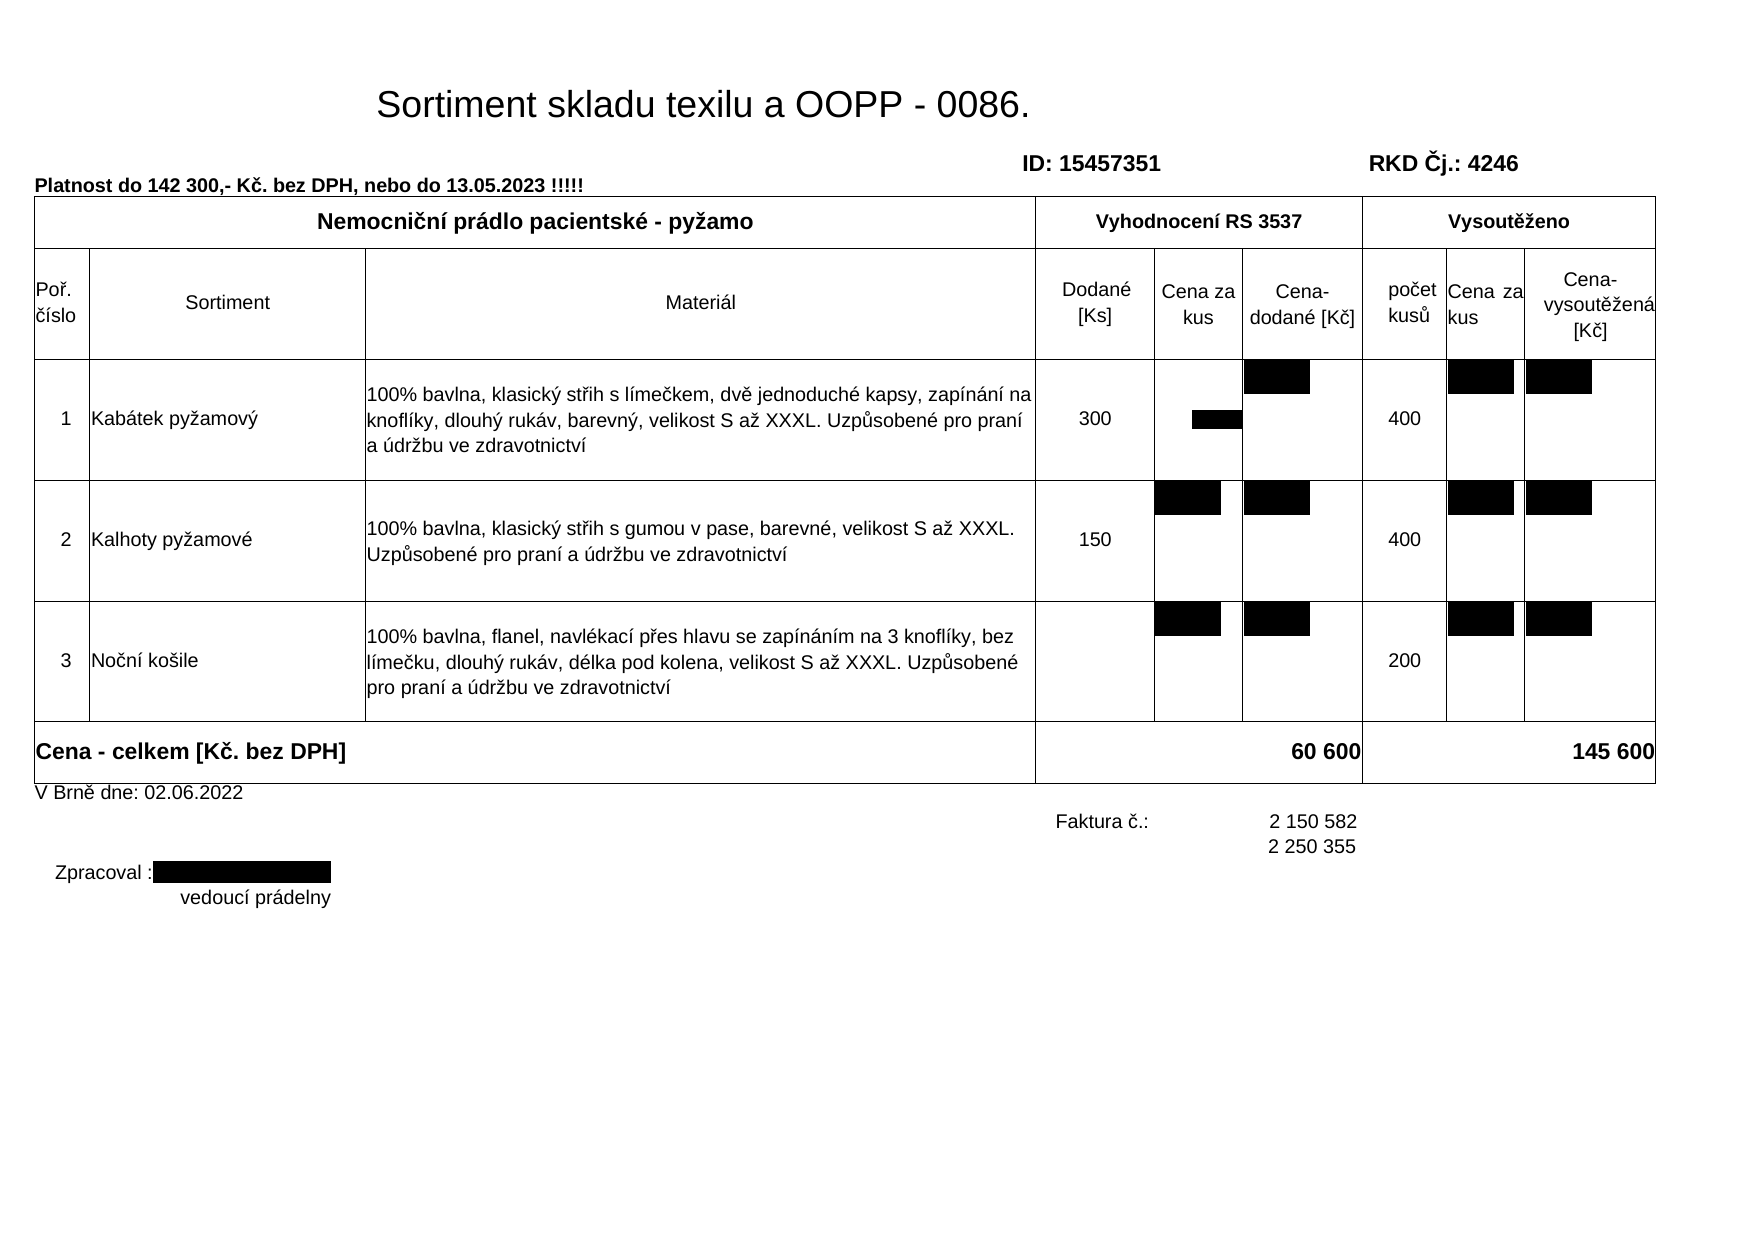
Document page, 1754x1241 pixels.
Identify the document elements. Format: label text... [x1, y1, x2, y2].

table_cell Cena za kus [1447, 249, 1524, 359]
table_header Vysoutěženo [1363, 197, 1655, 248]
table_cell Cena- dodané [Kč] [1243, 249, 1362, 359]
table_cell Sortiment [90, 249, 365, 359]
text ID: 15457351 RKD Čj.: 4246 [1022, 153, 1656, 176]
table_cell xxxxx [1243, 602, 1362, 721]
table_cell xxxxx [1447, 602, 1524, 721]
table_cell Cena- vysoutěžená [Kč] [1525, 249, 1655, 359]
table_cell Kabátek pyžamový [90, 360, 365, 480]
table_cell Materiál [366, 249, 1035, 359]
table_cell 150 [1036, 481, 1154, 601]
text Platnost do 142 300,- Kč. bez DPH, nebo do 13.05.2023 !!!!! [34, 176, 1656, 196]
table_cell [1036, 602, 1154, 721]
table_cell xxxxx [1525, 481, 1655, 601]
table_cell xxxxx [1243, 481, 1362, 601]
table_cell 400 [1363, 360, 1446, 480]
table_cell xxxxx [1243, 360, 1362, 480]
table_cell 100% bavlna, flanel, navlékací přes hlavu se zapínáním na 3 knoflíky, bez límečku, dlouhý rukáv, délka pod kolena, velikost S až XXXL. Uzpůsobené pro praní a údržbu ve zdravotnictví [366, 602, 1035, 721]
table_header Nemocniční prádlo pacientské - pyžamo [35, 197, 1035, 248]
table_header Vyhodnocení RS 3537 [1036, 197, 1362, 248]
text Faktura č.: 2 150 582 [1055, 809, 1656, 834]
table_cell 2 [35, 481, 89, 601]
table_cell počet kusů [1363, 249, 1446, 359]
text Zpracoval :xxxxxxxxxxxxxxxxxx vedoucí prádelny [34, 859, 331, 910]
table_cell Dodané [Ks] [1036, 249, 1154, 359]
table_cell 100% bavlna, klasický střih s límečkem, dvě jednoduché kapsy, zapínání na knoflíky, dlouhý rukáv, barevný, velikost S až XXXL. Uzpůsobené pro praní a údržbu ve zdravotnictví [366, 360, 1035, 480]
table_cell 60 600 [1036, 722, 1362, 783]
table_cell xxxxx [1525, 602, 1655, 721]
table_cell xxxxx [1525, 360, 1655, 480]
table_cell Kalhoty pyžamové [90, 481, 365, 601]
table_cell xxxxx [1447, 360, 1524, 480]
table_cell 200 [1363, 602, 1446, 721]
table_cell xxxxx [1155, 481, 1242, 601]
table_cell 3 [35, 602, 89, 721]
text Sortiment skladu texilu a OOPP - 0086. [376, 87, 1656, 125]
text V Brně dne: 02.06.2022 [34, 784, 1656, 803]
table_cell 145 600 [1363, 722, 1655, 783]
text 2 250 355 [1268, 834, 1656, 859]
table_cell xxxxx [1155, 360, 1242, 480]
table_cell Cena za kus [1155, 249, 1242, 359]
table_cell 300 [1036, 360, 1154, 480]
table_cell 100% bavlna, klasický střih s gumou v pase, barevné, velikost S až XXXL. Uzpůsobené pro praní a údržbu ve zdravotnictví [366, 481, 1035, 601]
table_cell Cena - celkem [Kč. bez DPH] [35, 722, 1035, 783]
table_cell 1 [35, 360, 89, 480]
table_cell Poř. číslo [35, 249, 89, 359]
table_cell Noční košile [90, 602, 365, 721]
table_cell xxxxx [1155, 602, 1242, 721]
table_cell xxxxx [1447, 481, 1524, 601]
table_cell 400 [1363, 481, 1446, 601]
